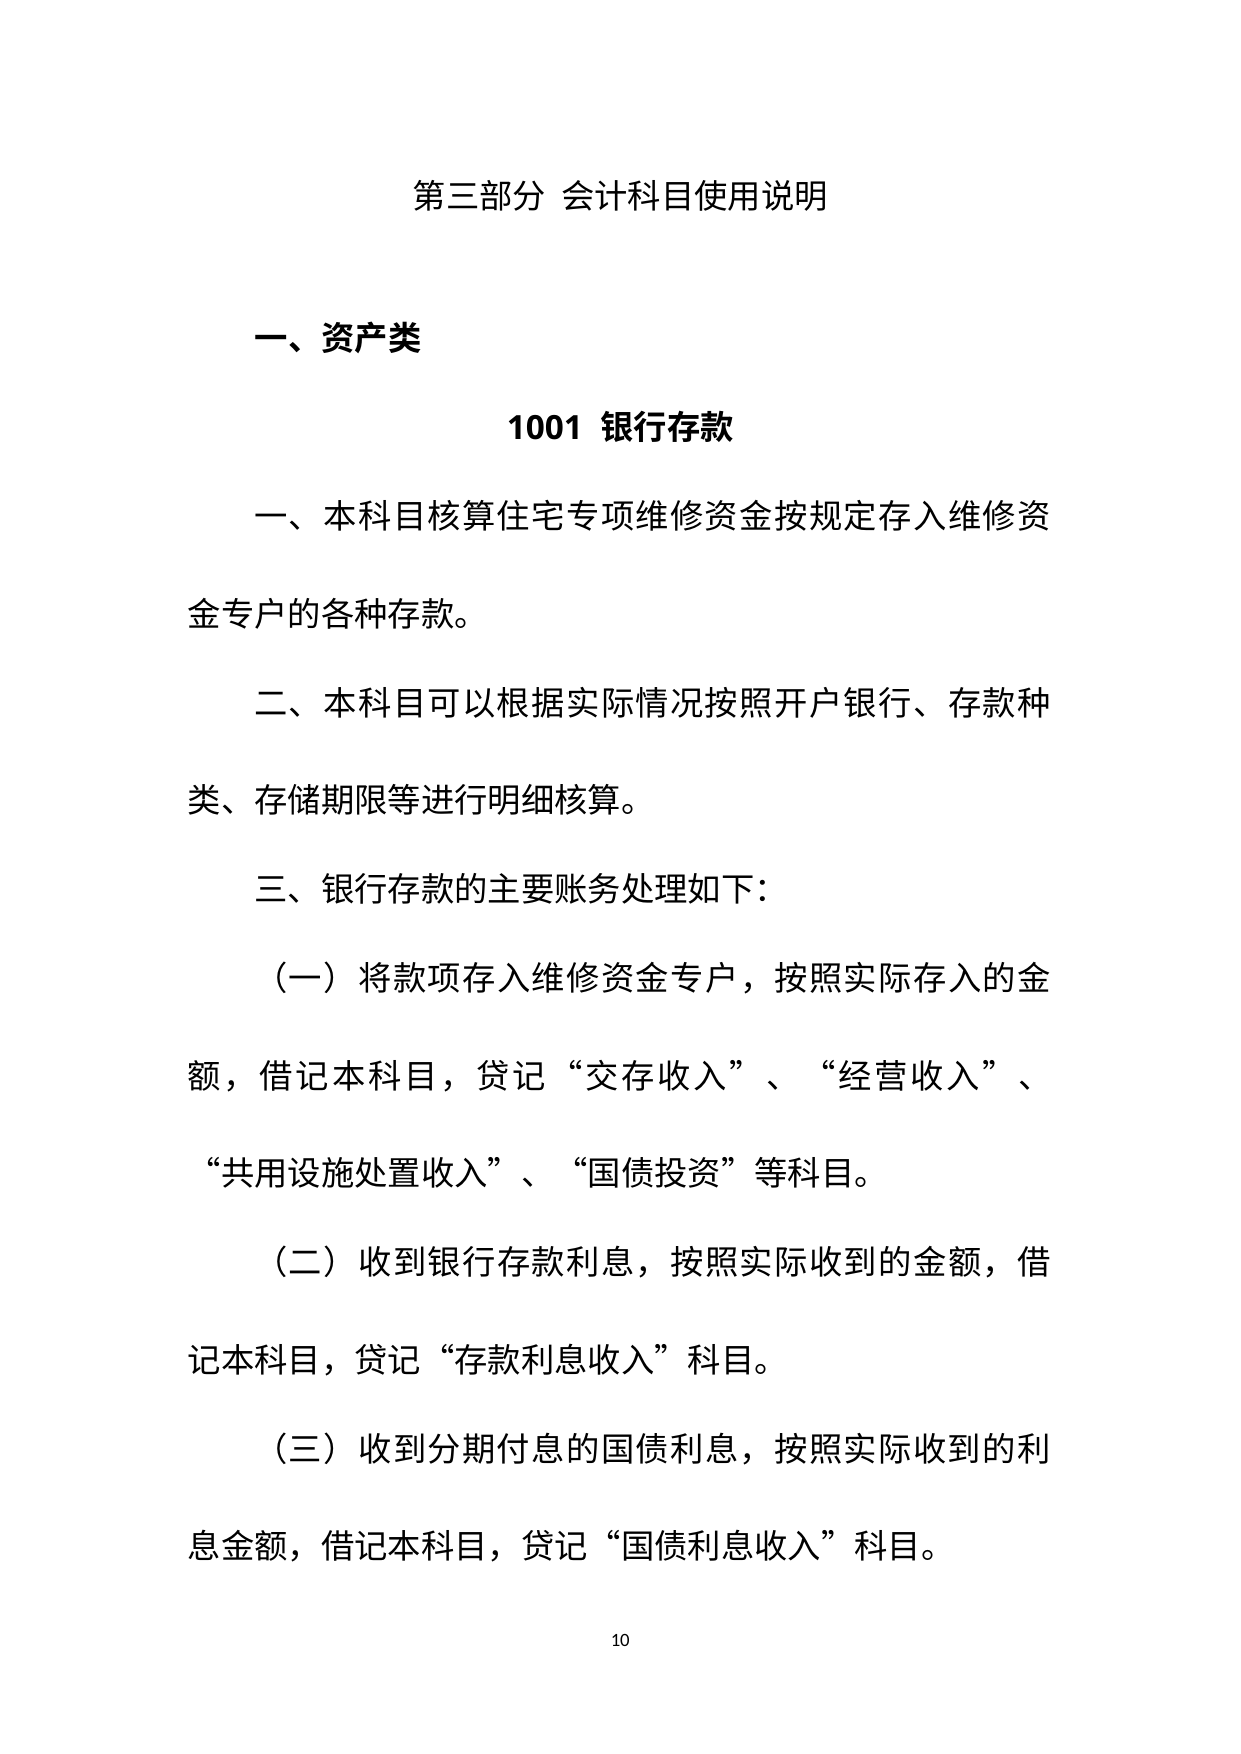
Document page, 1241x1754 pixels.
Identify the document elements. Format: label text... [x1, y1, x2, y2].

text 一、本科目核算住宅专项维修资金按规定存入维修资金专户的各种存款。 [187, 482, 1053, 644]
text 三、银行存款的主要账务处理如下： [187, 855, 1053, 920]
text 1001 银行存款 [187, 392, 1053, 457]
text （三）收到分期付息的国债利息，按照实际收到的利息金额，借记本科目，贷记“国债利息收入”科目。 [187, 1414, 1053, 1577]
text 二、本科目可以根据实际情况按照开户银行、存款种类、存储期限等进行明细核算。 [187, 668, 1053, 831]
text 第三部分 会计科目使用说明 [187, 162, 1053, 227]
text 一、资产类 [187, 303, 1053, 368]
text （二）收到银行存款利息，按照实际收到的金额，借记本科目，贷记“存款利息收入”科目。 [187, 1228, 1053, 1390]
text （一）将款项存入维修资金专户，按照实际存入的金额，借记本科目，贷记“交存收入”、“经营收入”、“共用设施处置收入”、“国债投资”等科目。 [187, 944, 1053, 1204]
